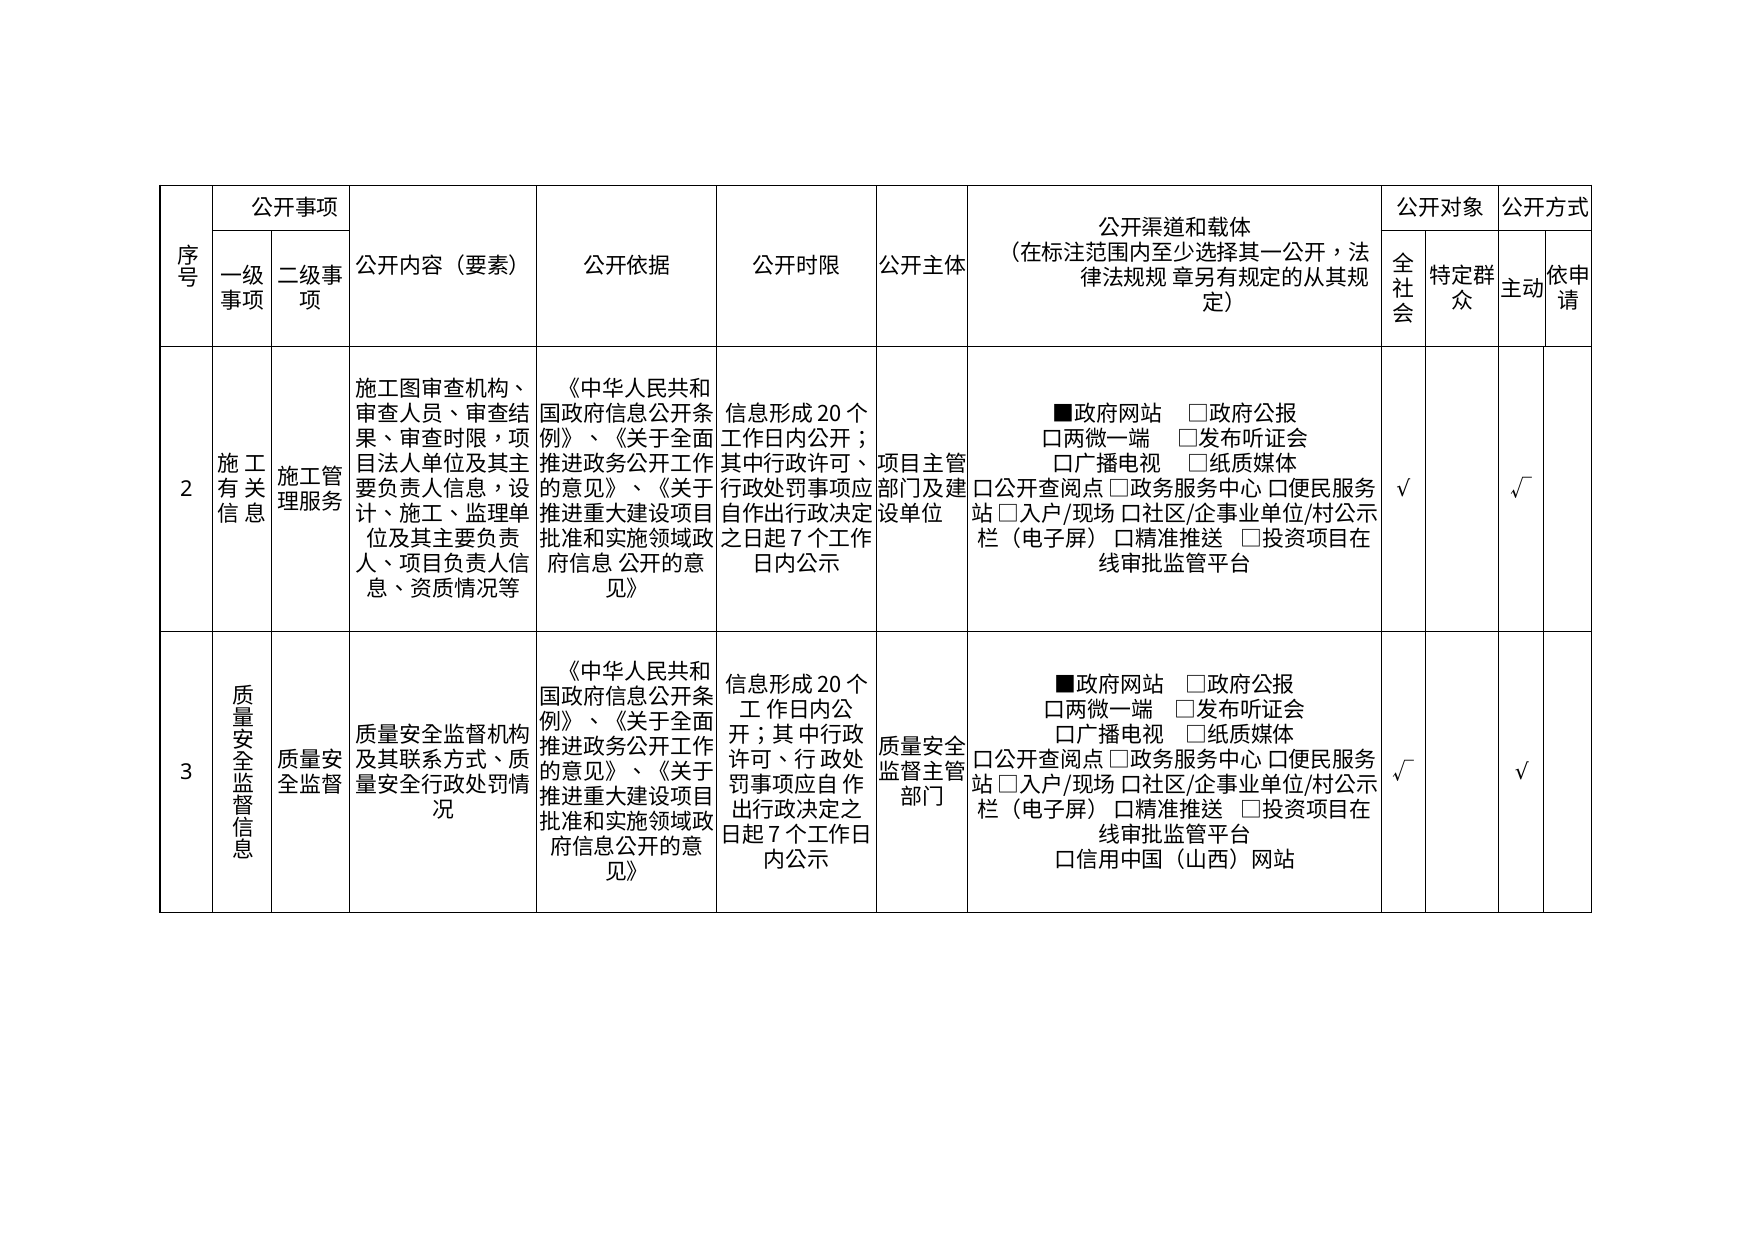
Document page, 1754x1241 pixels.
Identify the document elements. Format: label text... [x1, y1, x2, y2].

table_cell 质量安全监督信息 [213, 632, 271, 912]
table_cell 质量安全监督 [272, 632, 349, 912]
table_header 公开方式 [1499, 186, 1591, 230]
table_header 公开依据 [537, 186, 716, 346]
table_cell ■政府网站 □政府公报 口两微一端 □发布听证会 口广播电视 □纸质媒体 口公开查阅点 □政务服务中心 口便民服务站 □入户/现场 口社区/企事业单位/村公示栏（电子屏） 口精准推送 □投资项目在线审批监管平台 [968, 347, 1381, 631]
table_cell 一级 事项 [213, 231, 271, 346]
table_cell 《中华人民共和国政府信息公开条例》、《关于全面推进政务公开工作的意见》、《关于推进重大建设项目批准和实施领域政府信息 公开的意见》 [537, 347, 716, 631]
table_cell √ [1499, 632, 1543, 912]
table_cell √ [1382, 347, 1425, 631]
table_cell [1544, 347, 1591, 631]
table_cell 2 [161, 347, 212, 631]
table_cell 施工图审查机构、审查人员、审查结果、审查时限，项目法人单位及其主要负责人信息，设计、施工、监理单位及其主要负责人、项目负责人信息、资质情况等 [350, 347, 536, 631]
table_cell 质量安全监督主管部门 [877, 632, 967, 912]
table_header 公开对象 [1382, 186, 1498, 230]
table_cell [1426, 347, 1498, 631]
table_cell 全社会 [1382, 231, 1425, 346]
table_cell [1426, 632, 1498, 912]
table_header 公开渠道和载体 （在标注范围内至少选择其一公开，法律法规规 章另有规定的从其规定） [968, 186, 1381, 346]
table_cell 质量安全监督机构 及其联系方式、质量安全行政处罚情况 [350, 632, 536, 912]
table_cell ■政府网站 □政府公报 口两微一端 □发布听证会 口广播电视 □纸质媒体 口公开查阅点 □政务服务中心 口便民服务站 □入户/现场 口社区/企事业单位/村公示栏（电子屏） 口精准推送 □投资项目在线审批监管平台 口信用中国（山西）网站 [968, 632, 1381, 912]
table_cell 3 [161, 632, 212, 912]
table_cell [1544, 632, 1591, 912]
table_cell 项目主管部门及建设单位 [877, 347, 967, 631]
table_header 公开内容（要素） [350, 186, 536, 346]
table_header 公开主体 [877, 186, 967, 346]
table_cell 《中华人民共和国政府信息公开条 例》、《关于全面推进政务公开工作的意见》、《关于推进重大建设项目批准和实施领域政府信息公开的意见》 [537, 632, 716, 912]
table_cell 特定群众 [1426, 231, 1498, 346]
table_header 公开事项 [213, 186, 349, 230]
table_cell √ [1382, 632, 1425, 912]
table_cell 依申请 [1546, 231, 1591, 346]
table_cell 信息形成20个工 作日内公开；其 中行政许可、行 政处罚事项应自 作出行政决定之 日起7个工作日 内公示 [717, 632, 876, 912]
table_cell 施工管理服务 [272, 347, 349, 631]
table_header 序号 [161, 186, 212, 346]
table_cell 二级事项 [272, 231, 349, 346]
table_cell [717, 347, 876, 631]
table_header 公开时限 [717, 186, 876, 346]
table_cell √ [1499, 347, 1543, 631]
table_cell 主动 [1499, 231, 1545, 346]
table_cell 施 工有 关 信 息 [213, 347, 271, 631]
